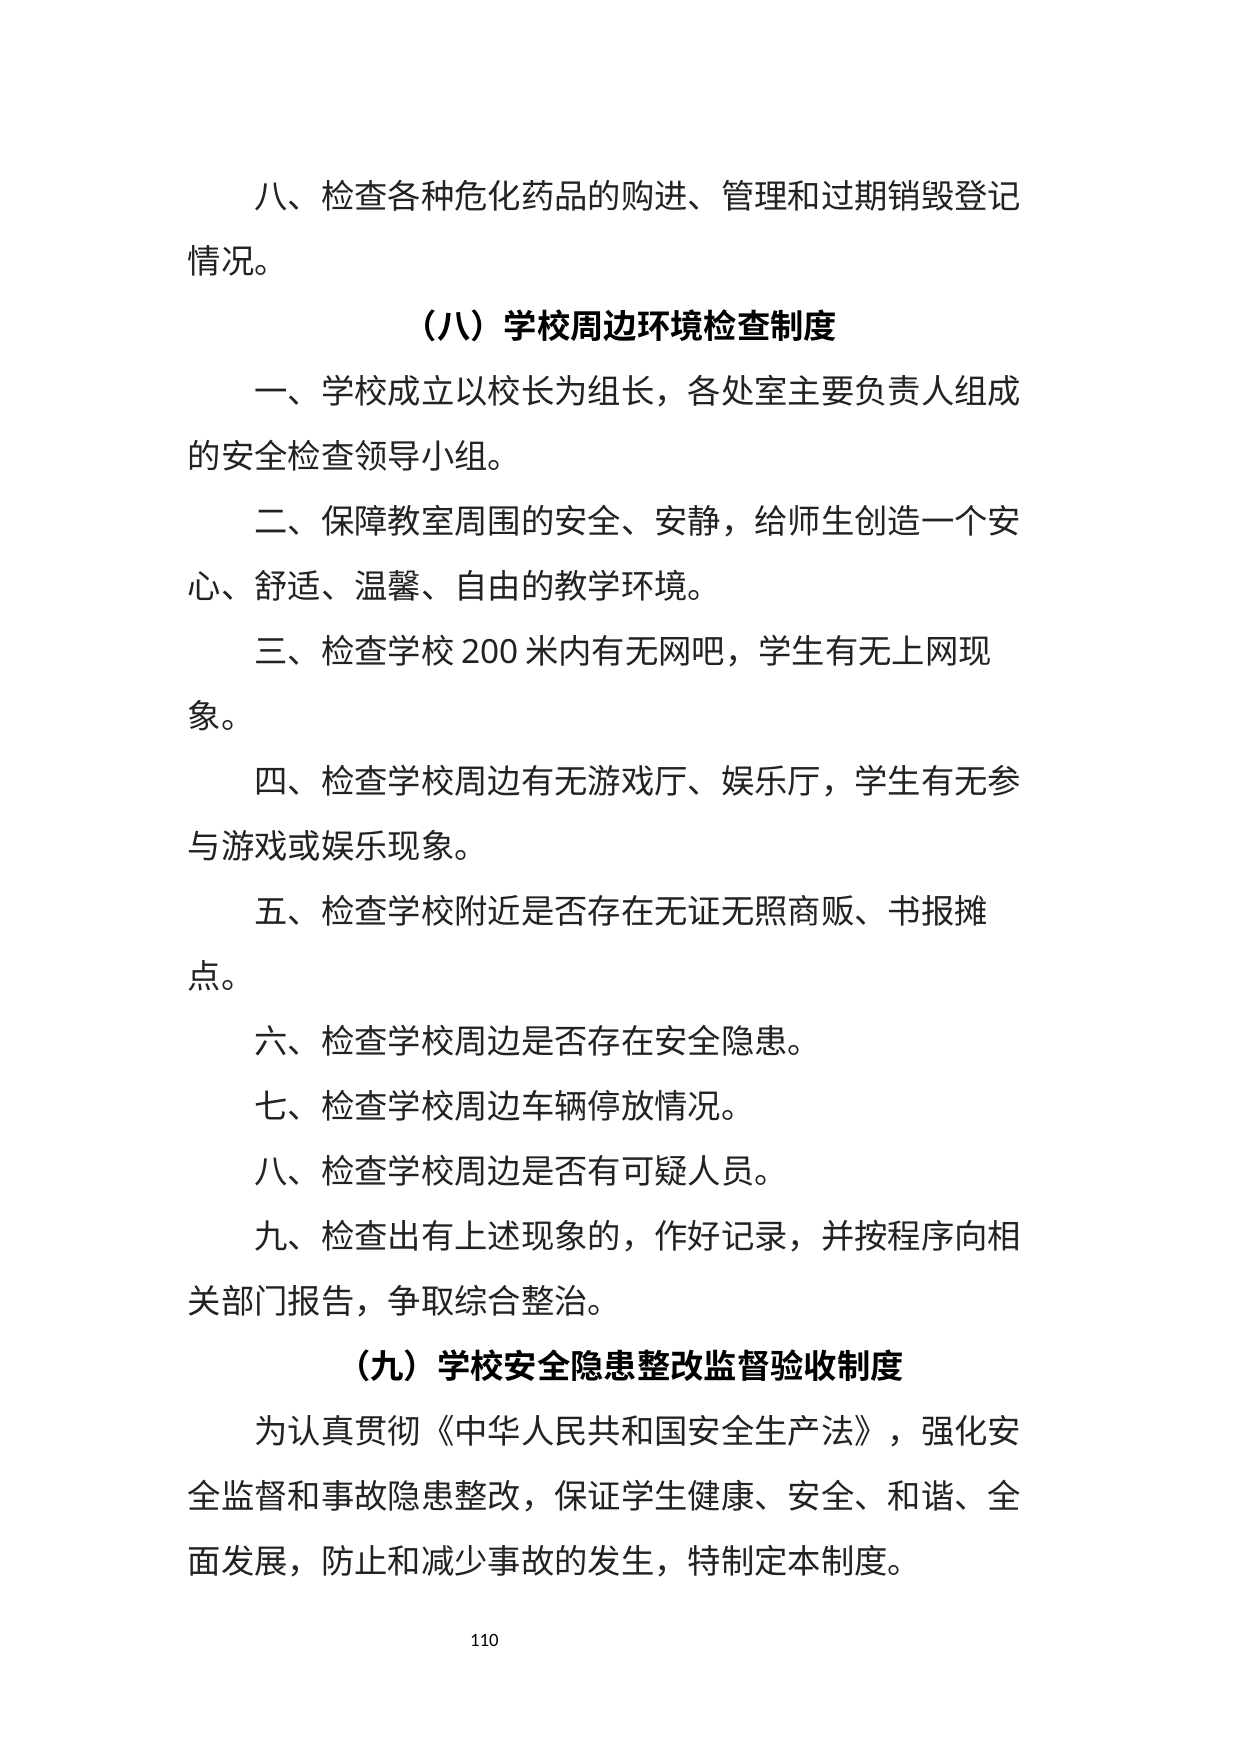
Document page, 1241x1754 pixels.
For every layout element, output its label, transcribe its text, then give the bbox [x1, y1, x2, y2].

text 三、检查学校200米内有无网吧，学生有无上网现象。 [187, 617, 1053, 747]
text 五、检查学校附近是否存在无证无照商贩、书报摊点。 [187, 877, 1053, 1007]
text 为认真贯彻《中华人民共和国安全生产法》，强化安全监督和事故隐患整改，保证学生健康、安全、和谐、全面发展，防止和减少事故的发生，特制定本制度。 [187, 1397, 1053, 1592]
subtitle （九）学校安全隐患整改监督验收制度 [187, 1332, 1053, 1397]
text 八、检查各种危化药品的购进、管理和过期销毁登记情况。 [187, 162, 1053, 292]
text 九、检查出有上述现象的，作好记录，并按程序向相关部门报告，争取综合整治。 [187, 1202, 1053, 1332]
subtitle （八）学校周边环境检查制度 [187, 292, 1053, 357]
text 八、检查学校周边是否有可疑人员。 [187, 1137, 1053, 1202]
text 四、检查学校周边有无游戏厅、娱乐厅，学生有无参与游戏或娱乐现象。 [187, 747, 1053, 877]
text 七、检查学校周边车辆停放情况。 [187, 1072, 1053, 1137]
text 二、保障教室周围的安全、安静，给师生创造一个安心、舒适、温馨、自由的教学环境。 [187, 487, 1053, 617]
text 六、检查学校周边是否存在安全隐患。 [187, 1007, 1053, 1072]
text 一、学校成立以校长为组长，各处室主要负责人组成的安全检查领导小组。 [187, 357, 1053, 487]
